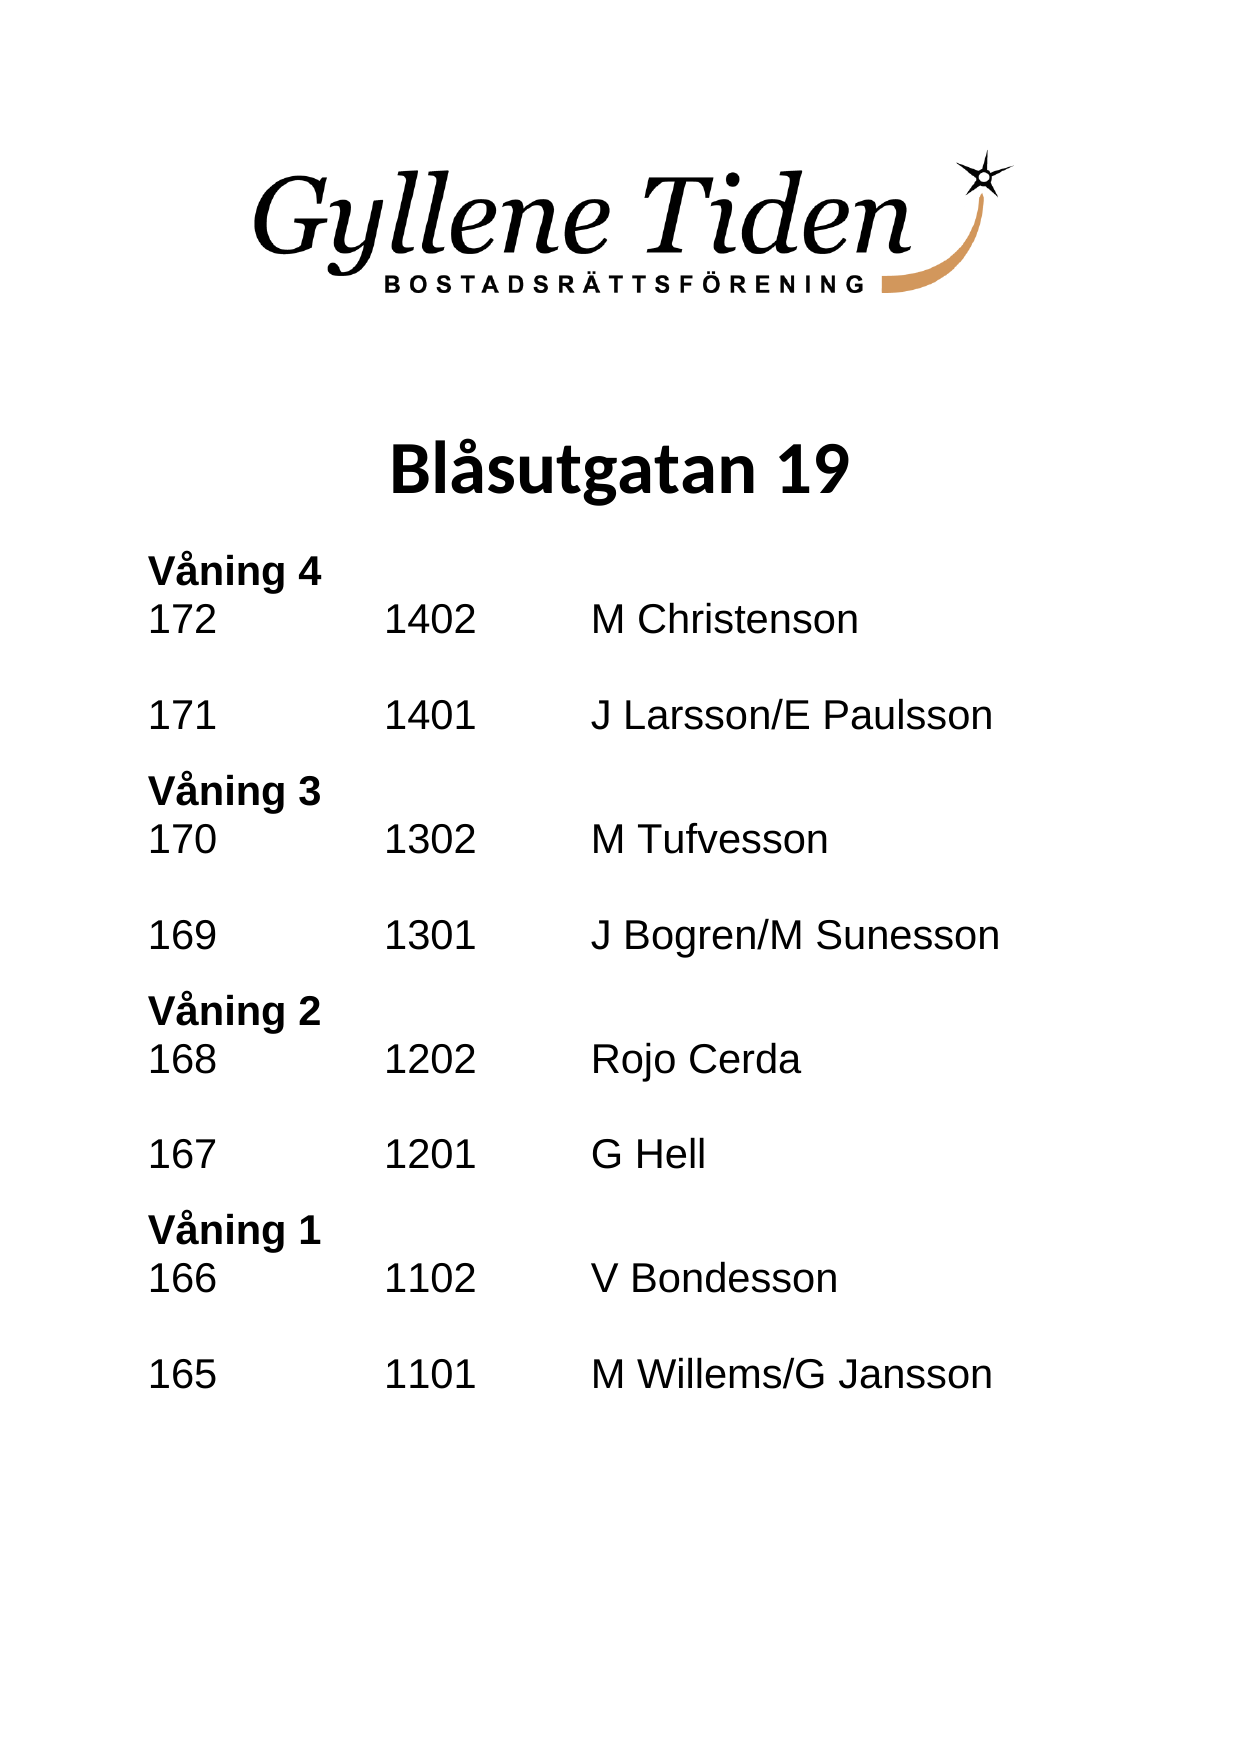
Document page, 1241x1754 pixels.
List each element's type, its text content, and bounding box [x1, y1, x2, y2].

text Våning 1 166 1102 V Bondesson 165 1101 M Willems/G Jansson [148, 1206, 1093, 1521]
text Våning 3 170 1302 M Tufvesson 169 1301 J Bogren/M Sunesson [148, 766, 1093, 986]
text Våning 2 168 1202 Rojo Cerda 167 1201 G Hell [148, 986, 1093, 1206]
text Våning 4 172 1402 M Christenson 171 1401 J Larsson/E Paulsson [148, 547, 1093, 766]
picture [254, 147, 1017, 293]
